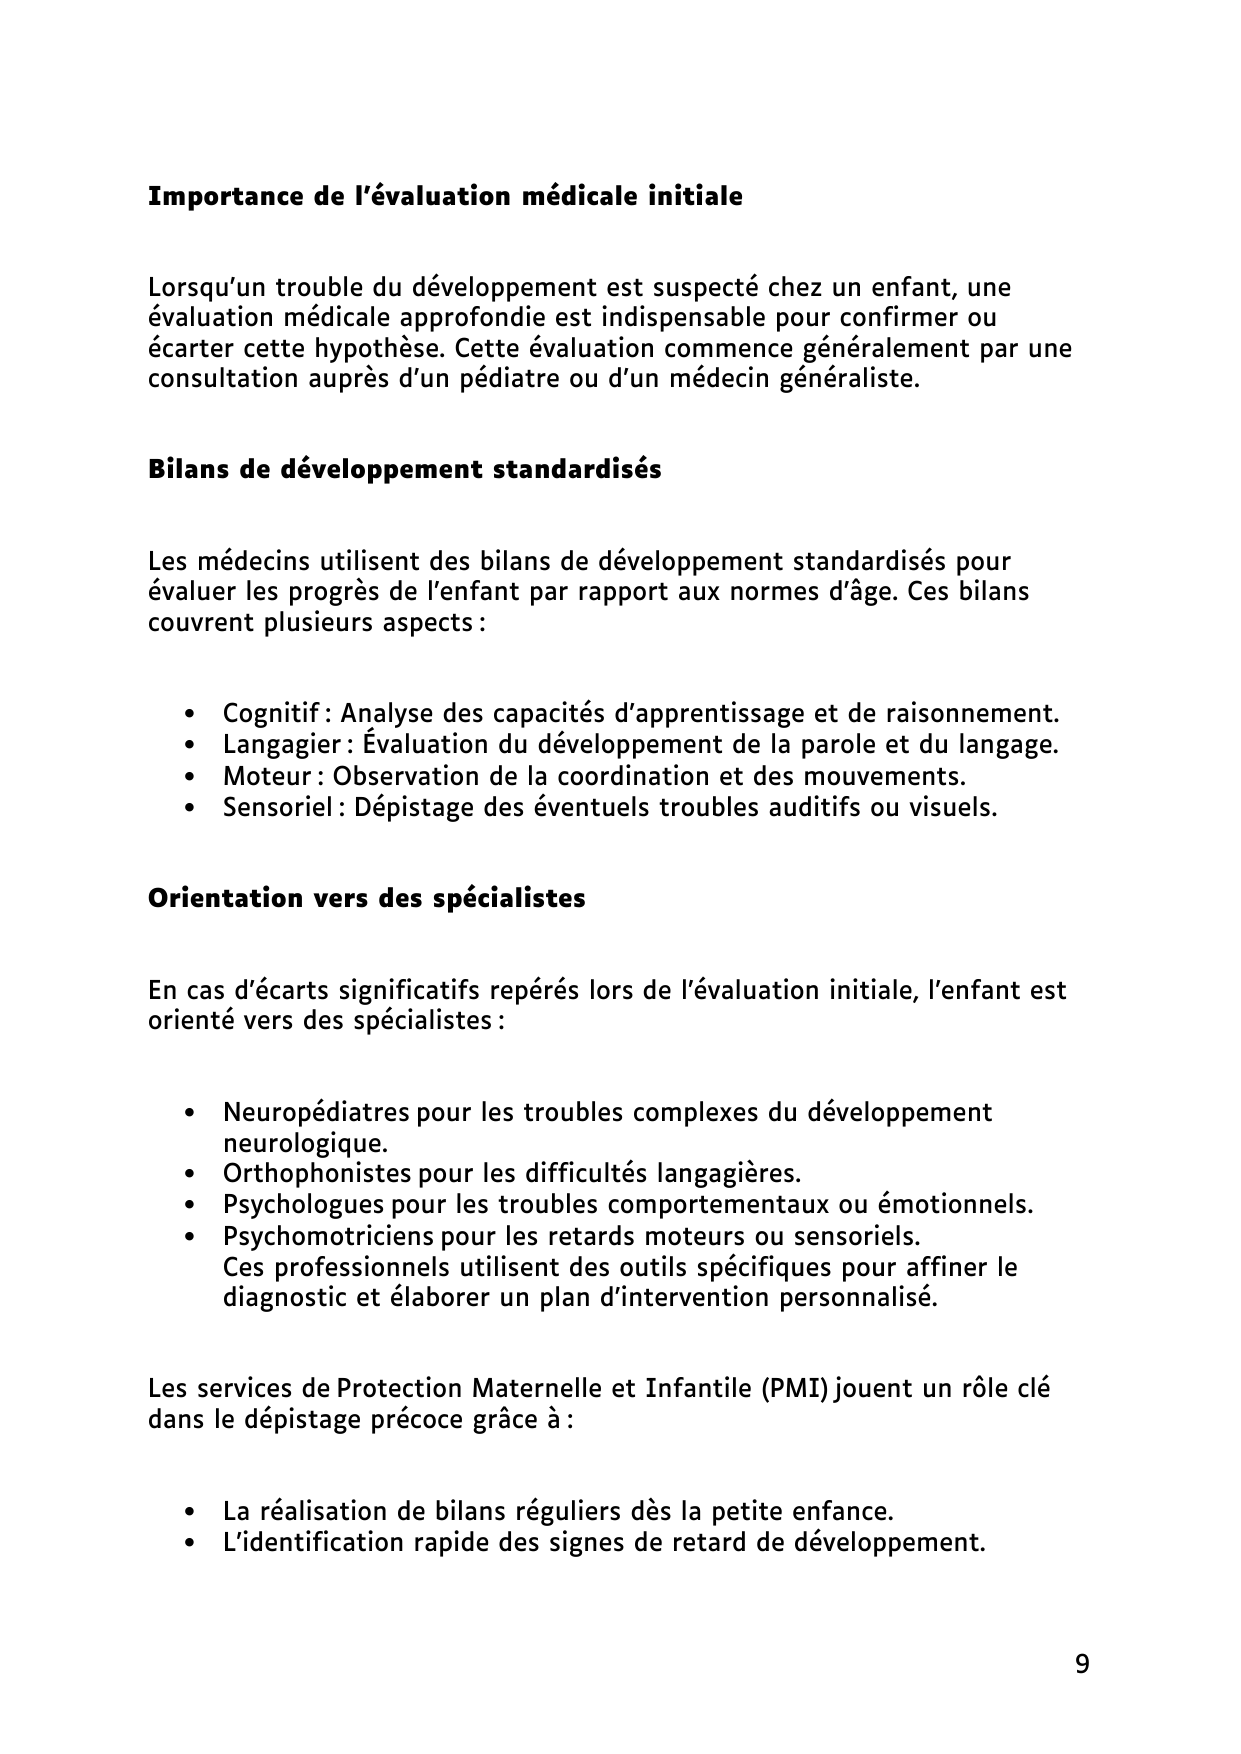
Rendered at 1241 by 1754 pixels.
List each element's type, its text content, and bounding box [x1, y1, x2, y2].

list La réalisation de bilans réguliers dès la petite enfance. [185, 1496, 1090, 1526]
list Orthophonistes pour les difficultés langagières. [185, 1158, 1090, 1189]
text Importance de l’évaluation médicale initiale [148, 180, 1090, 211]
text Orientation vers des spécialistes [148, 883, 1090, 913]
text Les services de Protection Maternelle et Infantile (PMI) jouent un rôle clé dans le dépistage précoce grâce à : [148, 1373, 1090, 1435]
list Langagier : Évaluation du développement de la parole et du langage. [185, 729, 1090, 760]
list Psychologues pour les troubles comportementaux ou émotionnels. [185, 1189, 1090, 1220]
list L’identification rapide des signes de retard de développement. [185, 1526, 1090, 1557]
text En cas d’écarts significatifs repérés lors de l’évaluation initiale, l’enfant est orienté vers des spécialistes : [148, 974, 1090, 1036]
text Les médecins utilisent des bilans de développement standardisés pour évaluer les progrès de l’enfant par rapport aux normes d’âge. Ces bilans couvrent plusieurs aspects : [148, 545, 1090, 637]
list Sensoriel : Dépistage des éventuels troubles auditifs ou visuels. [185, 791, 1090, 822]
list Neuropédiatres pour les troubles complexes du développement neurologique. [185, 1097, 1090, 1158]
list Moteur : Observation de la coordination et des mouvements. [185, 760, 1090, 791]
list Cognitif : Analyse des capacités d’apprentissage et de raisonnement. [185, 698, 1090, 729]
text Lorsqu’un trouble du développement est suspecté chez un enfant, une évaluation médicale approfondie est indispensable pour confirmer ou écarter cette hypothèse. Cette évaluation commence généralement par une consultation auprès d’un pédiatre ou d’un médecin généraliste. [148, 272, 1090, 393]
list Psychomotriciens pour les retards moteurs ou sensoriels. Ces professionnels utilisent des outils spécifiques pour affiner le diagnostic et élaborer un plan d’intervention personnalisé. [185, 1220, 1090, 1312]
text Bilans de développement standardisés [148, 454, 1090, 484]
